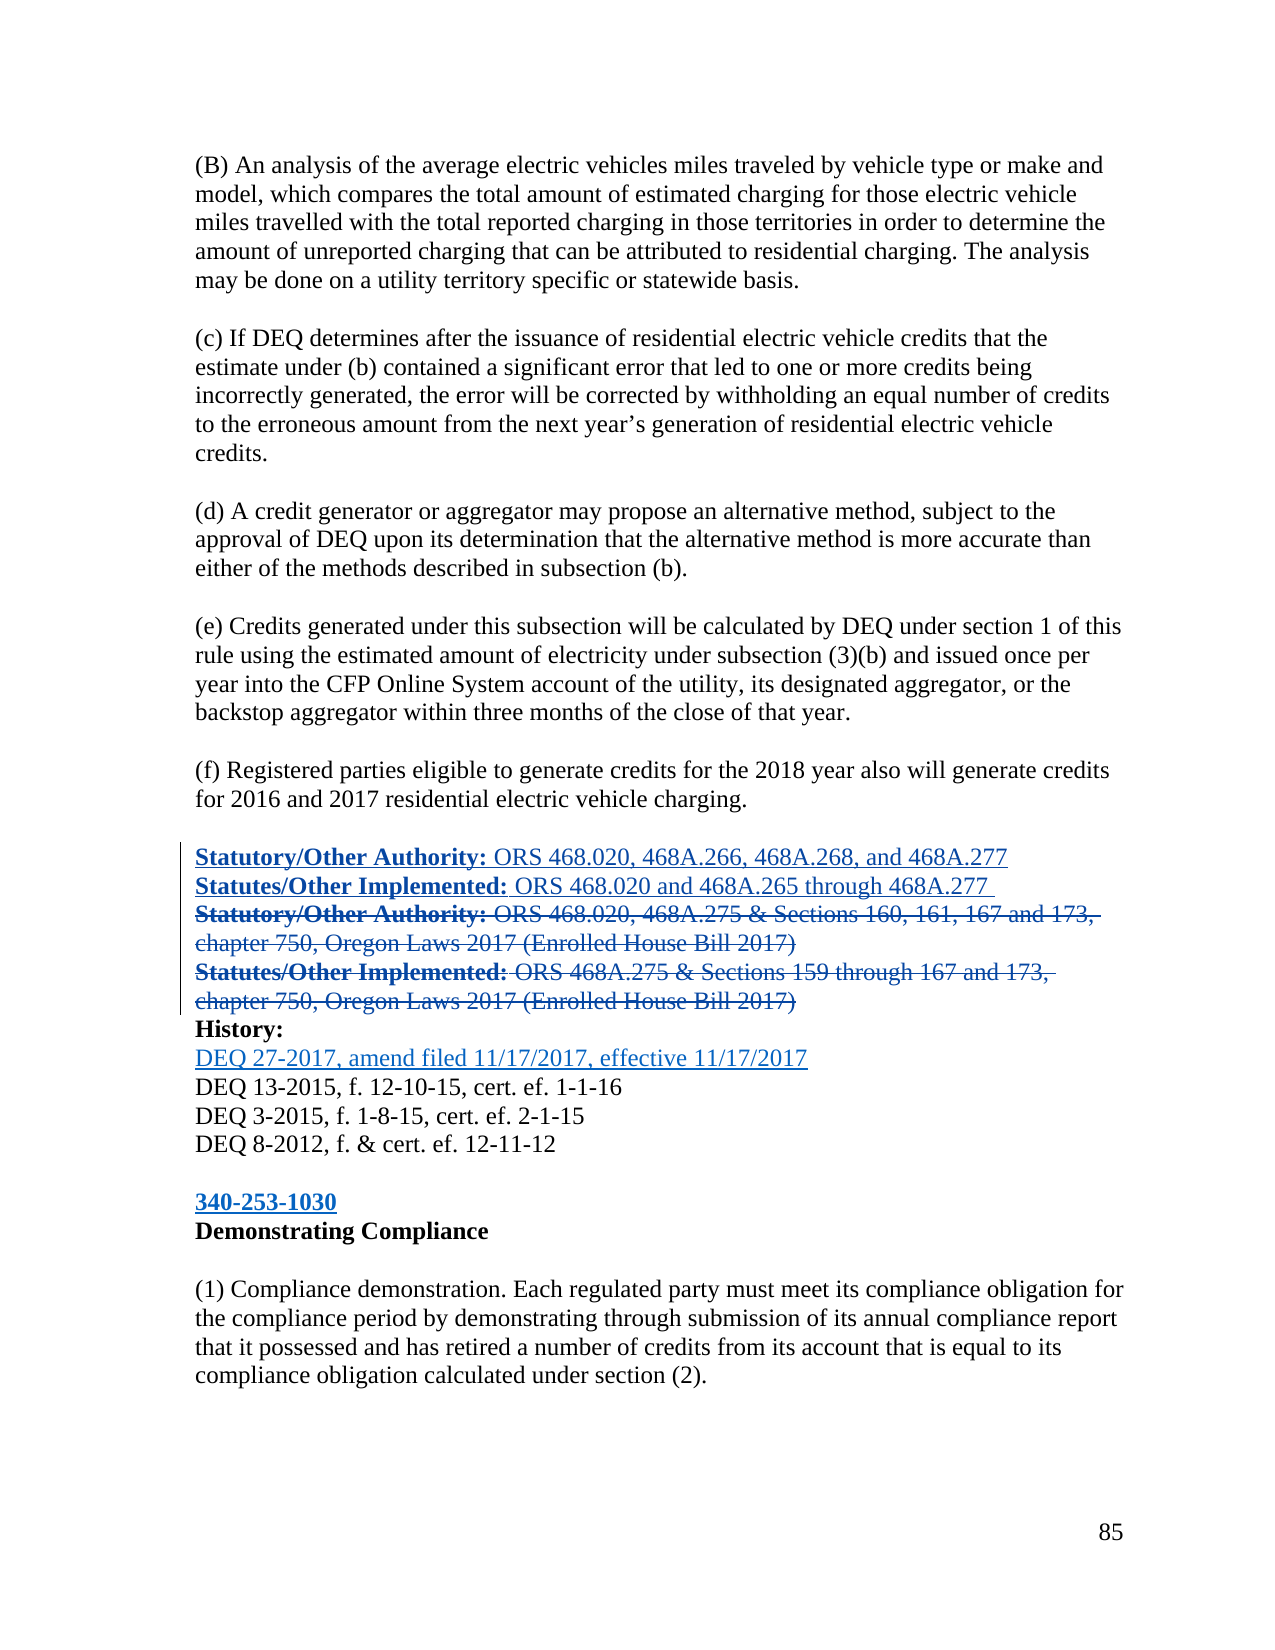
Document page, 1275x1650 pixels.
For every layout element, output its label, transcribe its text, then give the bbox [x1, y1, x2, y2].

text History: DEQ 27-2017, amend filed 11/17/2017, effective 11/17/2017 DEQ 13-2015, f. 12-10-15, cert. ef. 1-1-16 DEQ 3-2015, f. 1-8-15, cert. ef. 2-1-15 DEQ 8-2012, f. & cert. ef. 12-11-12 [195, 842, 1125, 1158]
text (B) An analysis of the average electric vehicles miles traveled by vehicle type or make and model, which compares the total amount of estimated charging for those electric vehicle miles travelled with the total reported charging in those territories in order to determine the amount of unreported charging that can be attributed to residential charging. The analysis may be done on a utility territory specific or statewide basis. [195, 150, 1125, 294]
text (f) Registered parties eligible to generate credits for the 2018 year also will generate credits for 2016 and 2017 residential electric vehicle charging. [195, 755, 1125, 813]
text (c) If DEQ determines after the issuance of residential electric vehicle credits that the estimate under (b) contained a significant error that led to one or more credits being incorrectly generated, the error will be corrected by withholding an equal number of credits to the erroneous amount from the next year’s generation of residential electric vehicle credits. [195, 323, 1125, 467]
text (d) A credit generator or aggregator may propose an alternative method, subject to the approval of DEQ upon its determination that the alternative method is more accurate than either of the methods described in subsection (b). [195, 496, 1125, 582]
text (1) Compliance demonstration. Each regulated party must meet its compliance obligation for the compliance period by demonstrating through submission of its annual compliance report that it possessed and has retired a number of credits from its account that is equal to its compliance obligation calculated under section (2). [195, 1274, 1125, 1389]
text (e) Credits generated under this subsection will be calculated by DEQ under section 1 of this rule using the estimated amount of electricity under subsection (3)(b) and issued once per year into the CFP Online System account of the utility, its designated aggregator, or the backstop aggregator within three months of the close of that year. [195, 611, 1125, 726]
text 340-253-1030 Demonstrating Compliance [195, 1187, 1125, 1245]
